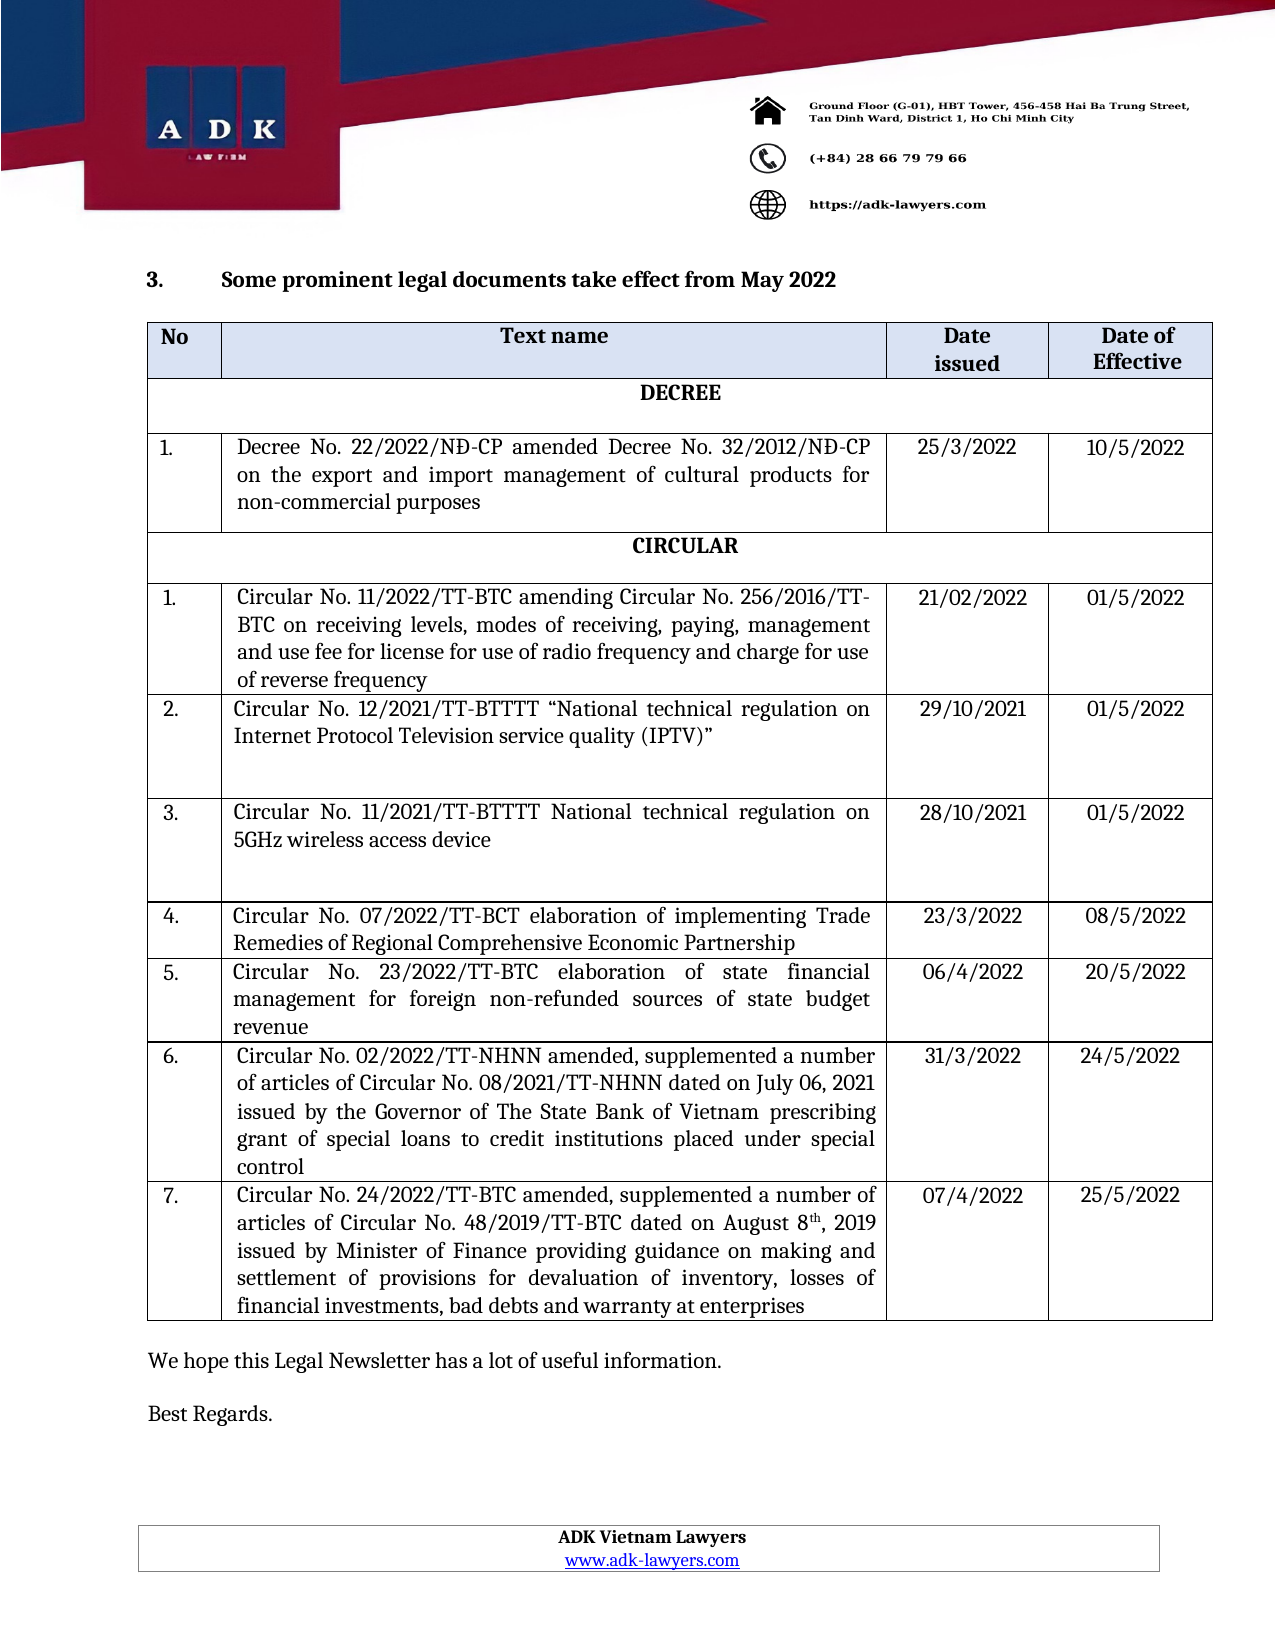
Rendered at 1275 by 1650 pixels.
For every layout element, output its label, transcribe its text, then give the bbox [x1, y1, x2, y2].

table_cell Circular No. 07/2022/TT-BCT elaboration of implementing Trade Remedies of Regional Comprehensive Economic Partnership [222, 903, 886, 958]
table_cell 25/5/2022 [1049, 1182, 1212, 1320]
table_cell [148, 695, 221, 798]
table_cell 23/3/2022 [887, 903, 1048, 958]
table_cell 08/5/2022 [1049, 903, 1212, 958]
table_header Date issued [887, 323, 1048, 378]
table_cell [148, 1043, 221, 1181]
table_cell Circular No. 02/2022/TT-NHNN amended, supplemented a number of articles of Circular No. 08/2021/TT-NHNN dated on July 06, 2021 issued by the Governor of The State Bank of Vietnam prescribing grant of special loans to credit institutions placed under special control [222, 1043, 886, 1181]
table_cell DECREE [148, 379, 1212, 433]
table_cell 24/5/2022 [1049, 1043, 1212, 1181]
table_cell Circular No. 12/2021/TT-BTTTT “National technical regulation on Internet Protocol Television service quality (IPTV)” [222, 695, 886, 798]
table_cell [148, 799, 221, 901]
table_cell 06/4/2022 [887, 959, 1048, 1041]
table_cell 31/3/2022 [887, 1043, 1048, 1181]
table_cell 07/4/2022 [887, 1182, 1048, 1320]
table_cell [148, 903, 221, 958]
table_cell CIRCULAR [148, 533, 1212, 583]
table_header No [148, 323, 221, 378]
table_cell 01/5/2022 [1049, 584, 1212, 694]
table_cell Circular No. 24/2022/TT-BTC amended, supplemented a number of articles of Circular No. 48/2019/TT-BTC dated on August 8th, 2019 issued by Minister of Finance providing guidance on making and settlement of provisions for devaluation of inventory, losses of financial investments, bad debts and warranty at enterprises [222, 1182, 886, 1320]
table_cell 28/10/2021 [887, 799, 1048, 901]
table_header Text name [222, 323, 886, 378]
table_cell Decree No. 22/2022/NĐ-CP amended Decree No. 32/2012/NĐ-CP on the export and import management of cultural products for non-commercial purposes [222, 434, 886, 532]
table_cell [148, 434, 221, 532]
table_cell Circular No. 11/2021/TT-BTTTT National technical regulation on 5GHz wireless access device [222, 799, 886, 901]
text Best Regards. [148, 1400, 1157, 1427]
subtitle Some prominent legal documents take effect from May 2022 [146, 266, 1157, 293]
table_cell [148, 1182, 221, 1320]
table_cell Circular No. 11/2022/TT-BTC amending Circular No. 256/2016/TT-BTC on receiving levels, modes of receiving, paying, management and use fee for license for use of radio frequency and charge for use of reverse frequency [222, 584, 886, 694]
table_cell [148, 959, 221, 1041]
table_cell 10/5/2022 [1049, 434, 1212, 532]
table_cell Circular No. 23/2022/TT-BTC elaboration of state financial management for foreign non-refunded sources of state budget revenue [222, 959, 886, 1041]
table_cell 20/5/2022 [1049, 959, 1212, 1041]
text We hope this Legal Newsletter has a lot of useful information. [148, 1348, 1157, 1374]
table_cell 21/02/2022 [887, 584, 1048, 694]
table_cell [148, 584, 221, 694]
table_cell 25/3/2022 [887, 434, 1048, 532]
table_cell 01/5/2022 [1049, 695, 1212, 798]
picture [1, 0, 1275, 238]
table_header Date of Effective [1049, 323, 1212, 378]
table_cell 01/5/2022 [1049, 799, 1212, 901]
table_cell 29/10/2021 [887, 695, 1048, 798]
